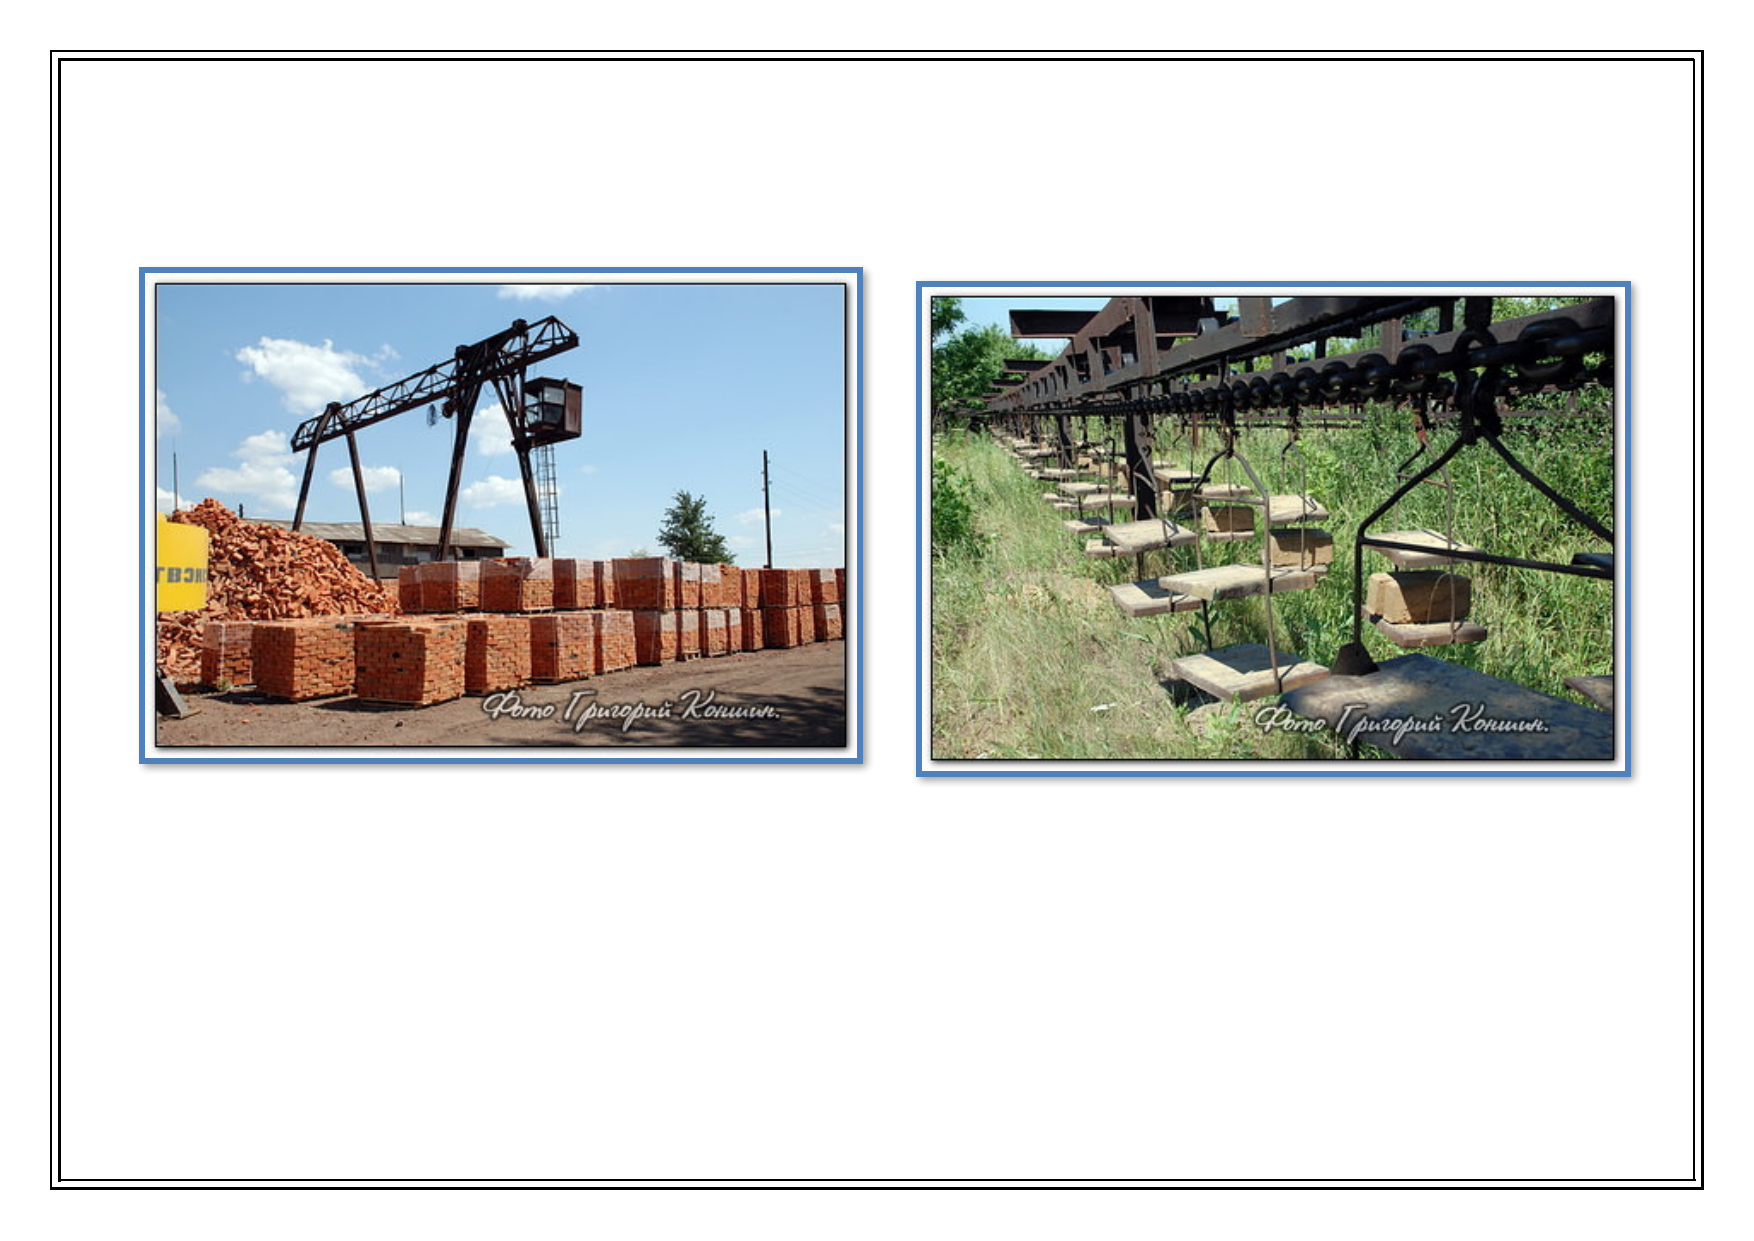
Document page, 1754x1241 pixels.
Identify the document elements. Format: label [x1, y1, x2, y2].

picture [922, 287, 1625, 771]
picture [145, 273, 857, 758]
